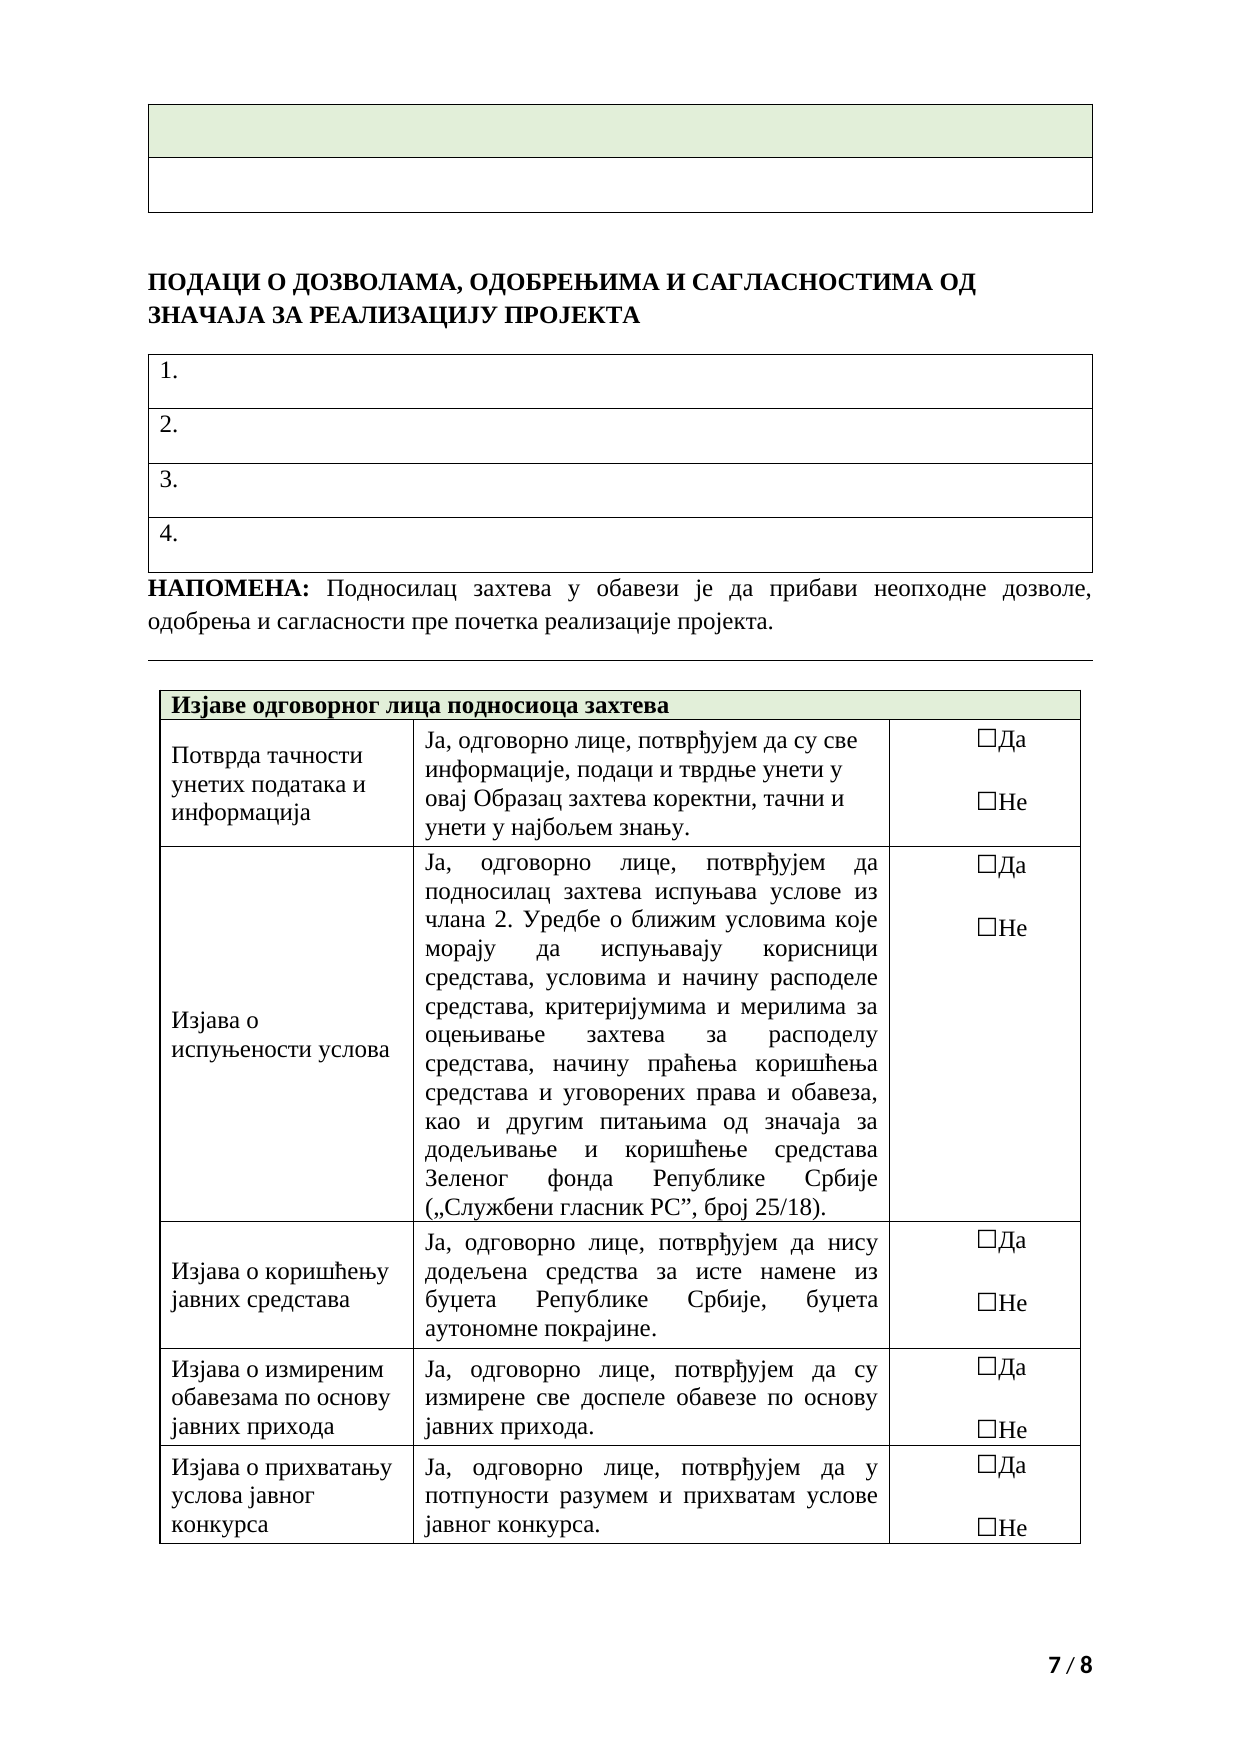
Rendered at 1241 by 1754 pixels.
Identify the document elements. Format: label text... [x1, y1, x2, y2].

table_cell 4. [149, 518, 1092, 572]
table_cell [149, 105, 1092, 157]
table_cell 2. [149, 409, 1092, 463]
table_cell 3. [149, 464, 1092, 517]
table_header [148, 661, 1093, 1602]
table_header 1. [149, 355, 1092, 408]
text ПОДАЦИ О ДОЗВОЛАМА, ОДОБРЕЊИМА И САГЛАСНОСТИМА ОД ЗНАЧАЈА ЗА РЕАЛИЗАЦИЈУ ПРОЈЕКТА [148, 267, 1093, 329]
text НАПОМЕНА: Подносилац захтева у обавези је да прибави неопходне дозволе, одобрења и сагласности пре почетка реализације пројекта. [148, 573, 1093, 634]
table_cell [149, 158, 1092, 212]
